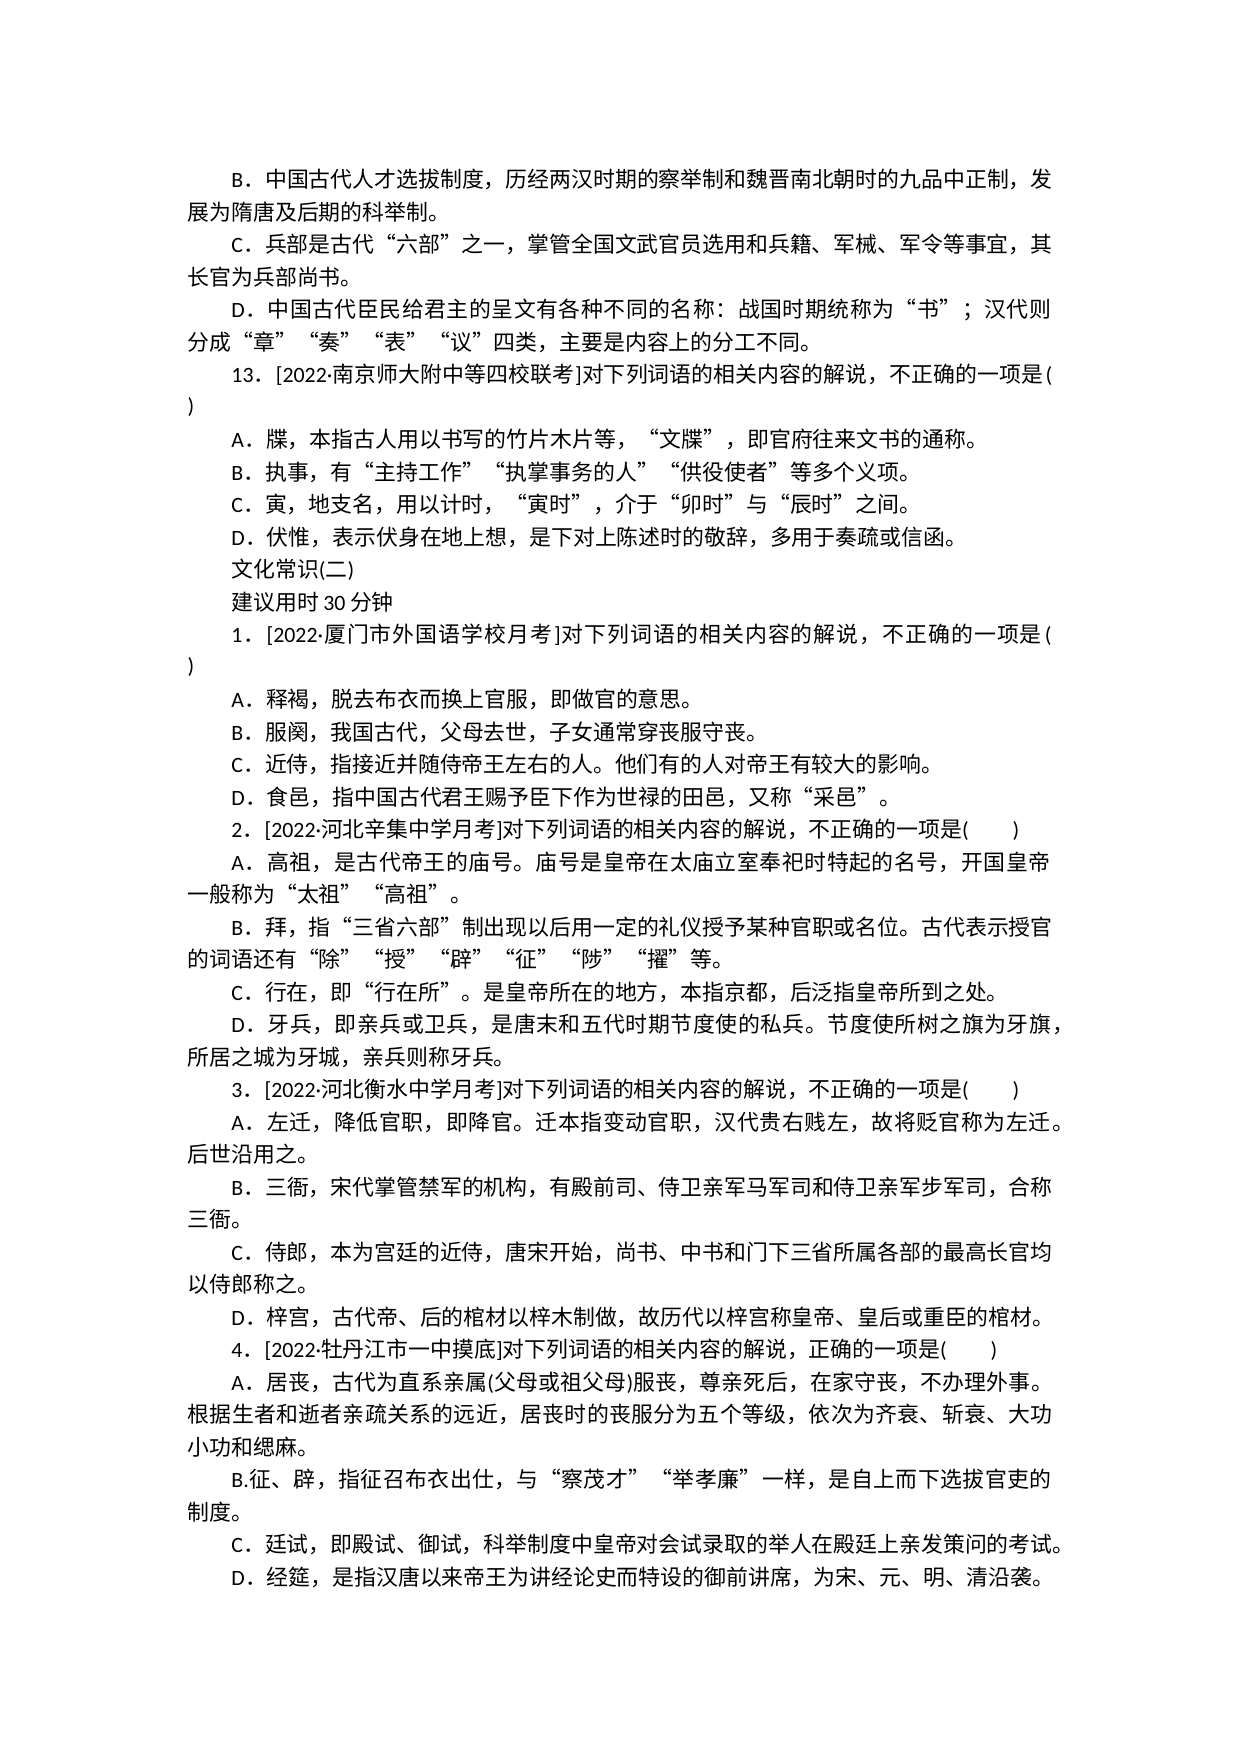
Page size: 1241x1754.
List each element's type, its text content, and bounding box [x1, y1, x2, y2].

text C．寅，地支名，用以计时，“寅时”，介于“卯时”与“辰时”之间。 [187, 487, 1053, 519]
text A．释褐，脱去布衣而换上官服，即做官的意思。 [187, 682, 1053, 714]
text 2．[2022·河北辛集中学月考]对下列词语的相关内容的解说，不正确的一项是( ) [187, 812, 1053, 844]
text B．中国古代人才选拔制度，历经两汉时期的察举制和魏晋南北朝时的九品中正制，发展为隋唐及后期的科举制。 [187, 162, 1053, 227]
text A．居丧，古代为直系亲属(父母或祖父母)服丧，尊亲死后，在家守丧，不办理外事。根据生者和逝者亲疏关系的远近，居丧时的丧服分为五个等级，依次为齐衰、斩衰、大功、小功和缌麻。 [187, 1364, 1053, 1462]
text 1．[2022·厦门市外国语学校月考]对下列词语的相关内容的解说，不正确的一项是( ) [187, 617, 1053, 682]
text B．拜，指“三省六部”制出现以后用一定的礼仪授予某种官职或名位。古代表示授官的词语还有“除”“授”“辟”“征”“陟”“擢”等。 [187, 909, 1053, 974]
text 建议用时30分钟 [187, 584, 1053, 617]
text C．兵部是古代“六部”之一，掌管全国文武官员选用和兵籍、军械、军令等事宜，其长官为兵部尚书。 [187, 227, 1053, 292]
text B．服阕，我国古代，父母去世，子女通常穿丧服守丧。 [187, 714, 1053, 747]
text 13．[2022·南京师大附中等四校联考]对下列词语的相关内容的解说，不正确的一项是( ) [187, 357, 1053, 422]
text C．近侍，指接近并随侍帝王左右的人。他们有的人对帝王有较大的影响。 [187, 747, 1053, 779]
text 4．[2022·牡丹江市一中摸底]对下列词语的相关内容的解说，正确的一项是( ) [187, 1332, 1053, 1364]
text C．行在，即“行在所”。是皇帝所在的地方，本指京都，后泛指皇帝所到之处。 [187, 974, 1053, 1007]
text D．经筵，是指汉唐以来帝王为讲经论史而特设的御前讲席，为宋、元、明、清沿袭。 [187, 1559, 1053, 1592]
text C．侍郎，本为宫廷的近侍，唐宋开始，尚书、中书和门下三省所属各部的最高长官均以侍郎称之。 [187, 1234, 1053, 1299]
text D．梓宫，古代帝、后的棺材以梓木制做，故历代以梓宫称皇帝、皇后或重臣的棺材。 [187, 1299, 1053, 1332]
text B．三衙，宋代掌管禁军的机构，有殿前司、侍卫亲军马军司和侍卫亲军步军司，合称三衙。 [187, 1169, 1053, 1234]
text B．执事，有“主持工作”“执掌事务的人”“供役使者”等多个义项。 [187, 454, 1053, 487]
text B.征、辟，指征召布衣出仕，与“察茂才”“举孝廉”一样，是自上而下选拔官吏的制度。 [187, 1462, 1053, 1527]
text D．牙兵，即亲兵或卫兵，是唐末和五代时期节度使的私兵。节度使所树之旗为牙旗，所居之城为牙城，亲兵则称牙兵。 [187, 1007, 1053, 1072]
text D．中国古代臣民给君主的呈文有各种不同的名称：战国时期统称为“书”；汉代则分成“章”“奏”“表”“议”四类，主要是内容上的分工不同。 [187, 292, 1053, 357]
text 文化常识(二) [187, 552, 1053, 584]
text A．高祖，是古代帝王的庙号。庙号是皇帝在太庙立室奉祀时特起的名号，开国皇帝一般称为“太祖”“高祖”。 [187, 844, 1053, 909]
text 3．[2022·河北衡水中学月考]对下列词语的相关内容的解说，不正确的一项是( ) [187, 1072, 1053, 1104]
text D．伏惟，表示伏身在地上想，是下对上陈述时的敬辞，多用于奏疏或信函。 [187, 519, 1053, 552]
text C．廷试，即殿试、御试，科举制度中皇帝对会试录取的举人在殿廷上亲发策问的考试。 [187, 1527, 1053, 1559]
text D．食邑，指中国古代君王赐予臣下作为世禄的田邑，又称“采邑”。 [187, 779, 1053, 812]
text A．牒，本指古人用以书写的竹片木片等，“文牒”，即官府往来文书的通称。 [187, 422, 1053, 454]
text A．左迁，降低官职，即降官。迁本指变动官职，汉代贵右贱左，故将贬官称为左迁。后世沿用之。 [187, 1104, 1053, 1169]
